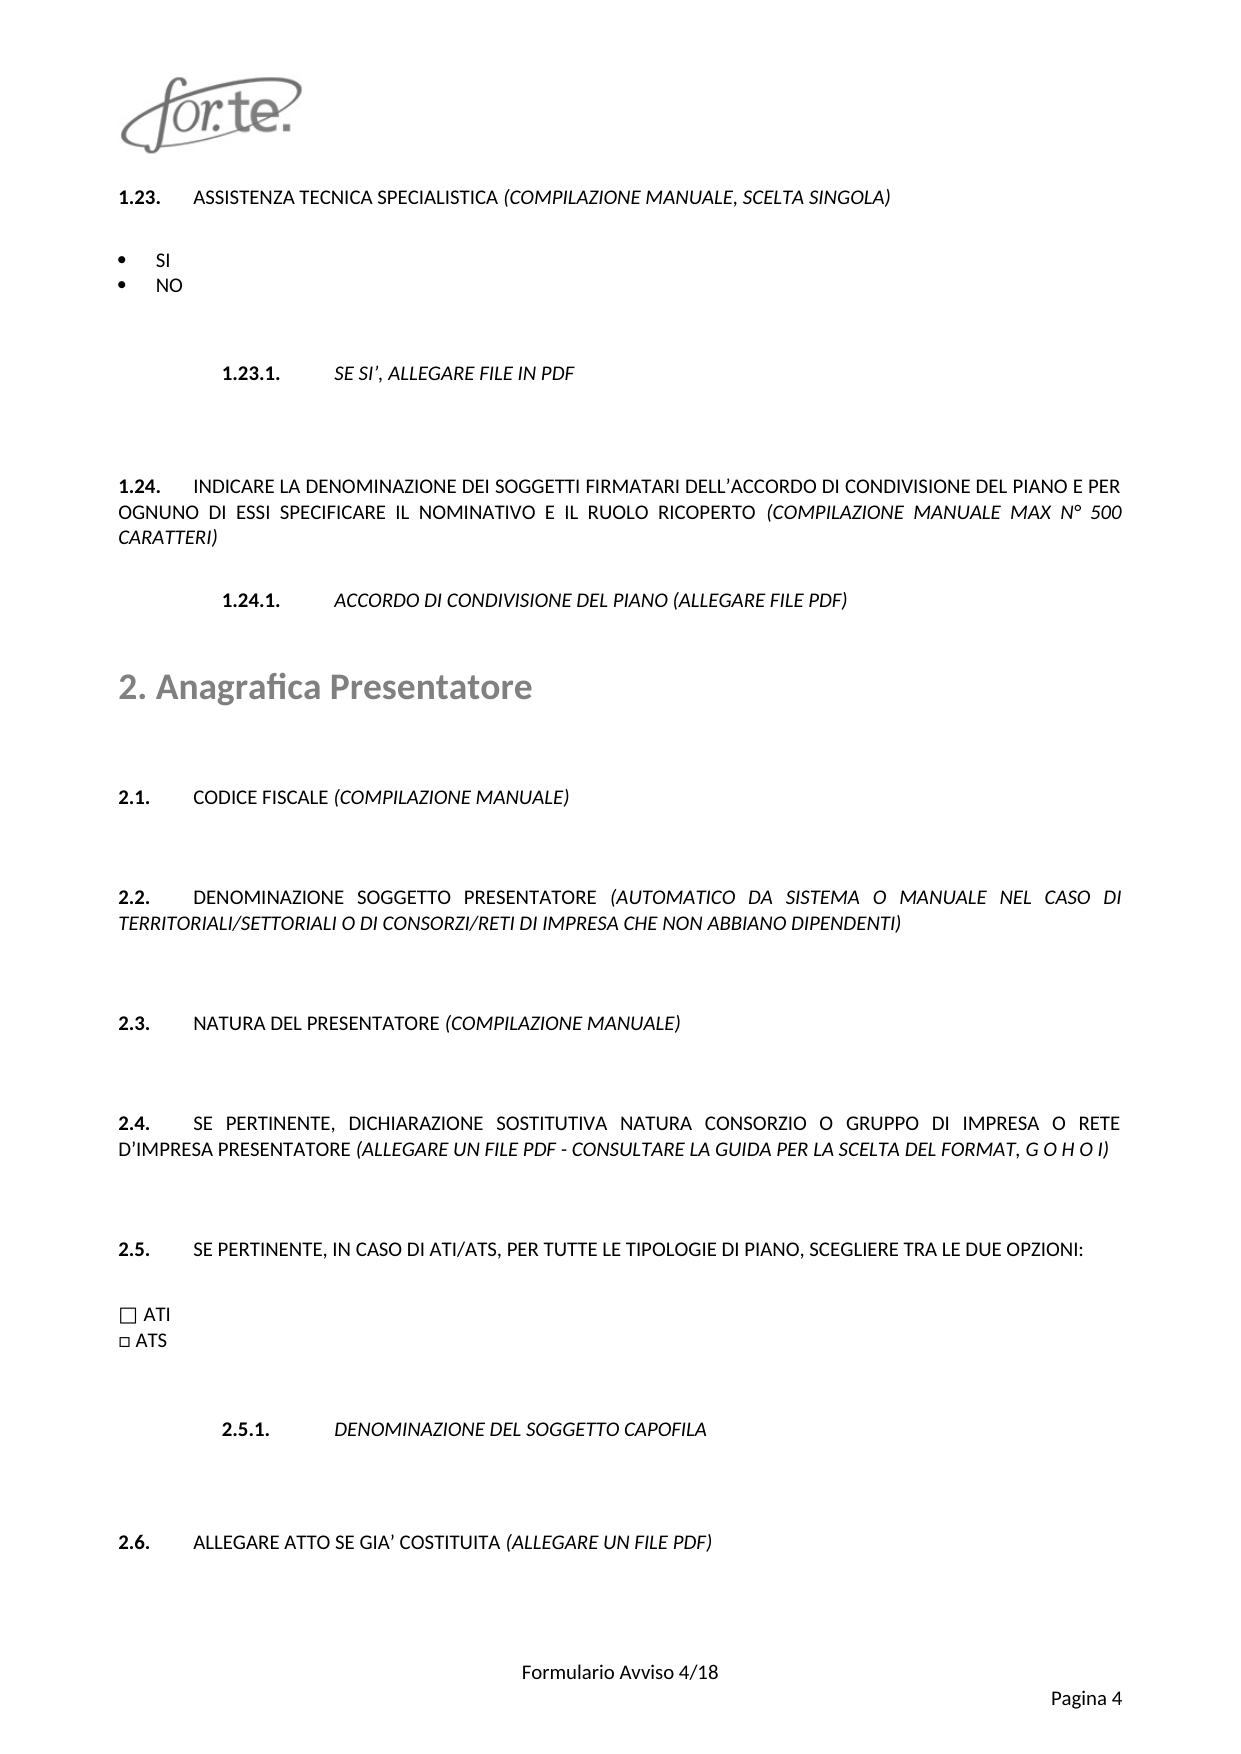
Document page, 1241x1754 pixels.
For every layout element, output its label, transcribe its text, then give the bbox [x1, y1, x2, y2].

text CODICE FISCALE (compilazione manuale) [118, 784, 1122, 809]
text □ ATI [118, 1299, 1122, 1328]
list NO [118, 272, 1122, 298]
text ASSISTENZA TECNICA SPECIALISTICA (compilazione manuale, scelta singola) [118, 184, 1122, 209]
text DENOMINAZIONE DEL SOGGETTO CAPOFILA [222, 1416, 1122, 1441]
text NATURA DEL PRESENTATORE (compilazione manuale) [118, 1010, 1122, 1036]
text SE SI’, ALLEGARE FILE IN PDF [222, 361, 1122, 386]
text INDICARE LA DENOMINAZIONE DEI SOGGETTI FIRMATARI DELL’ACCORDO DI CONDIVISIONE DEL PIANO E PER OGNUNO DI ESSI SPECIFICARE IL NOMINATIVO E IL RUOLO RICOPERTO (compilazione manuale max n° 500 caratteri) [118, 474, 1122, 550]
text ACCORDO DI CONDIVISIONE DEL PIANO (allegare file pdf) [222, 587, 1122, 613]
list SI [118, 247, 1122, 272]
text Anagrafica Presentatore [118, 663, 1122, 709]
text □ ATS [118, 1328, 1122, 1353]
text DENOMINAZIONE SOGGETTO PRESENTATORE (automatico da sistema o manuale nel caso di Territoriali/Settoriali o di Consorzi/Reti di impresa che non abbiano dipendenti) [118, 884, 1122, 935]
text SE PERTINENTE, IN CASO DI ATI/ATS, PER TUTTE LE TIPOLOGIE DI PIANO, SCEGLIERE TRA LE DUE OPZIONI: [118, 1236, 1122, 1262]
picture [118, 73, 306, 160]
text SE PERTINENTE, DICHIARAZIONE SOSTITUTIVA NATURA CONSORZIO O GRUPPO DI IMPRESA O RETE D’IMPRESA PRESENTATORE (allegare un file pdf - Consultare la Guida per la scelta del format, G o H o I) [118, 1111, 1122, 1161]
text ALLEGARE ATTO SE GIA’ COSTITUITA (allegare un file pdf) [118, 1529, 1122, 1554]
